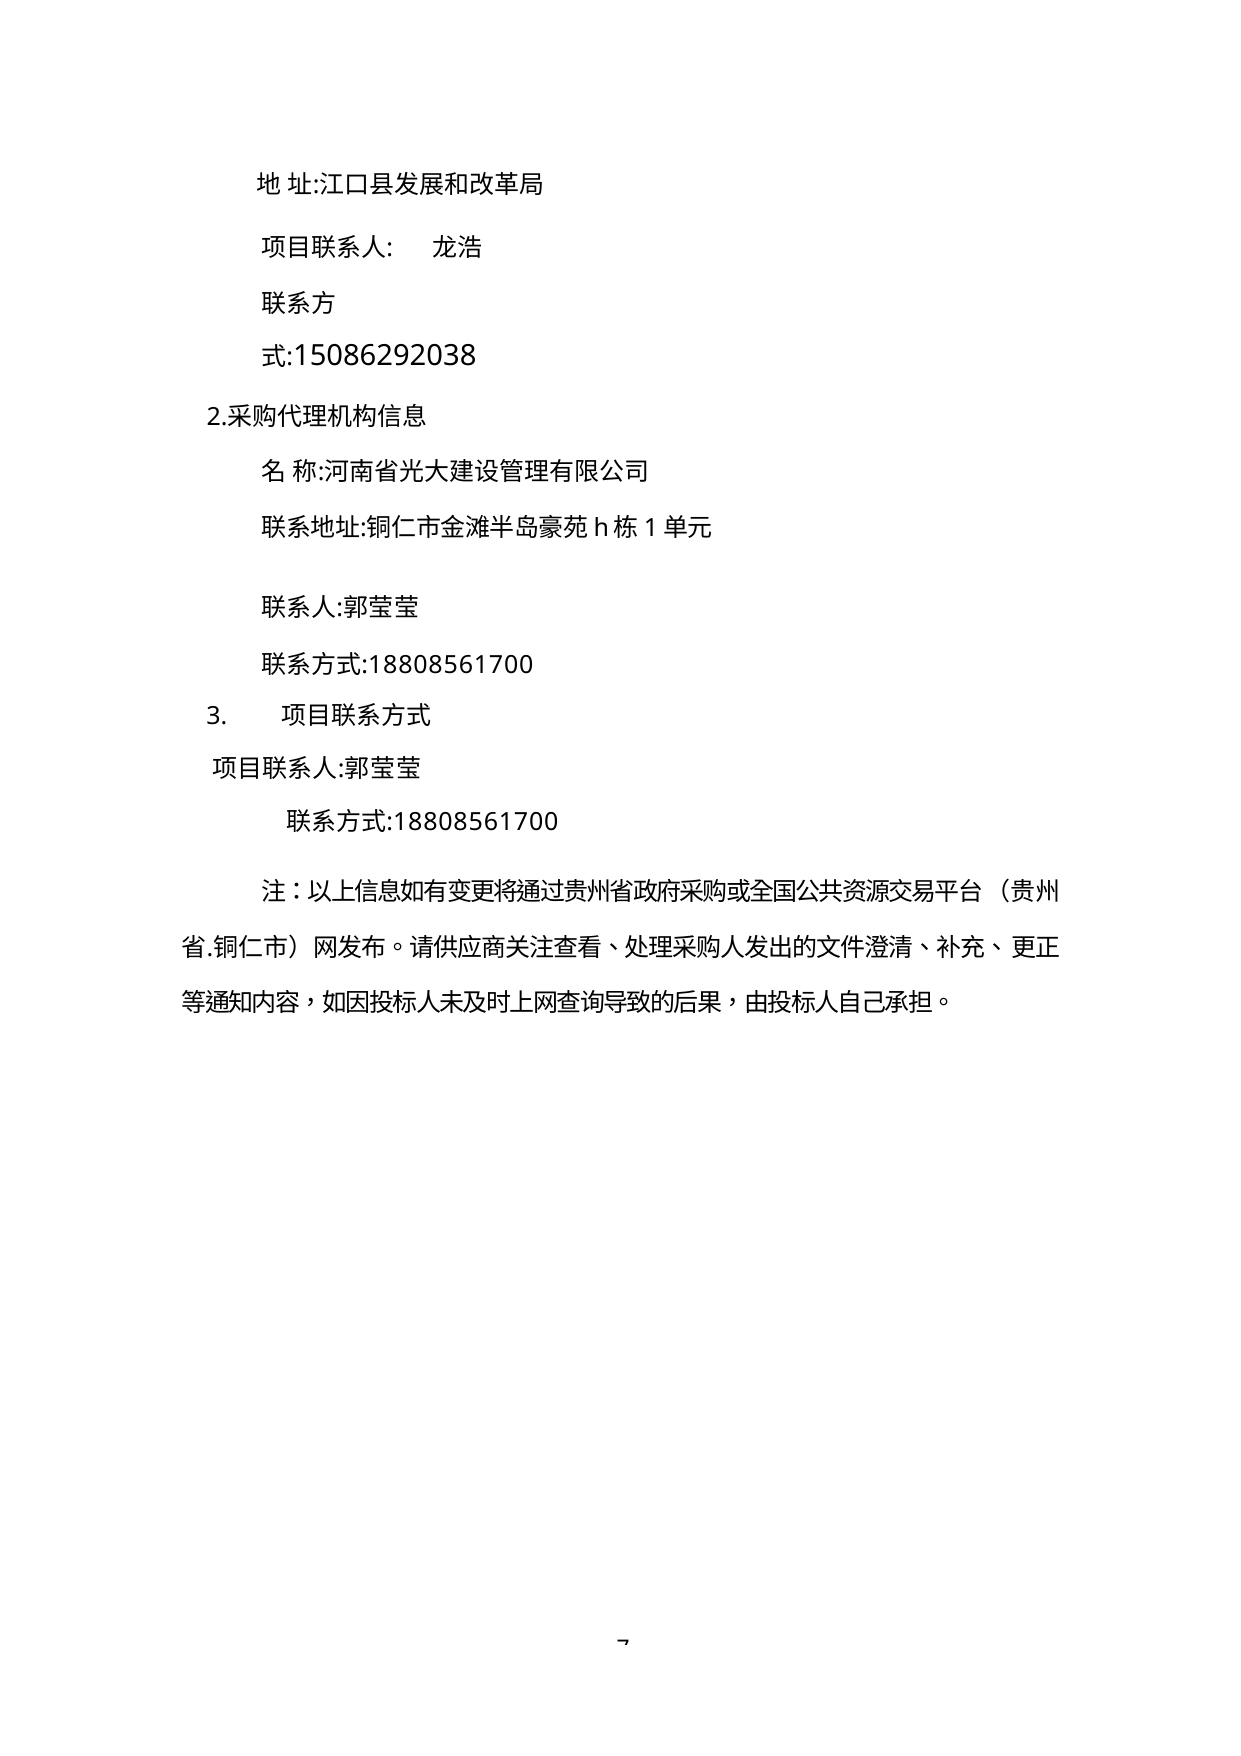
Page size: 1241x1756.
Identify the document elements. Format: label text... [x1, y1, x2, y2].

text 联系方式:18808561700 [261, 803, 1240, 837]
text 联系人:郭莹莹 [261, 587, 884, 623]
text 2.采购代理机构信息 [206, 398, 1240, 432]
list 项目联系人:郭莹莹 [131, 749, 1240, 785]
text 注：以上信息如有变更将通过贵州省政府采购或全国公共资源交易平台（贵州省.铜仁市）网发布。请供应商关注查看、处理采购人发出的文件澄清、补充、更正等通知内容，如因投标人未及时上网查询导致的后果，由投标人自己承担。 [181, 874, 1060, 1019]
text 地 址:江口县发展和改革局 [131, 164, 572, 201]
text 项目联系人: 龙浩 [261, 228, 551, 264]
text 联系地址:铜仁市金滩半岛豪苑h栋1单元 [261, 508, 884, 544]
text 联系方式:15086292038 [261, 283, 551, 374]
text 联系方式:18808561700 [261, 647, 1240, 681]
text 名 称:河南省光大建设管理有限公司 [261, 452, 1240, 488]
list 项目联系方式 [131, 698, 1240, 732]
